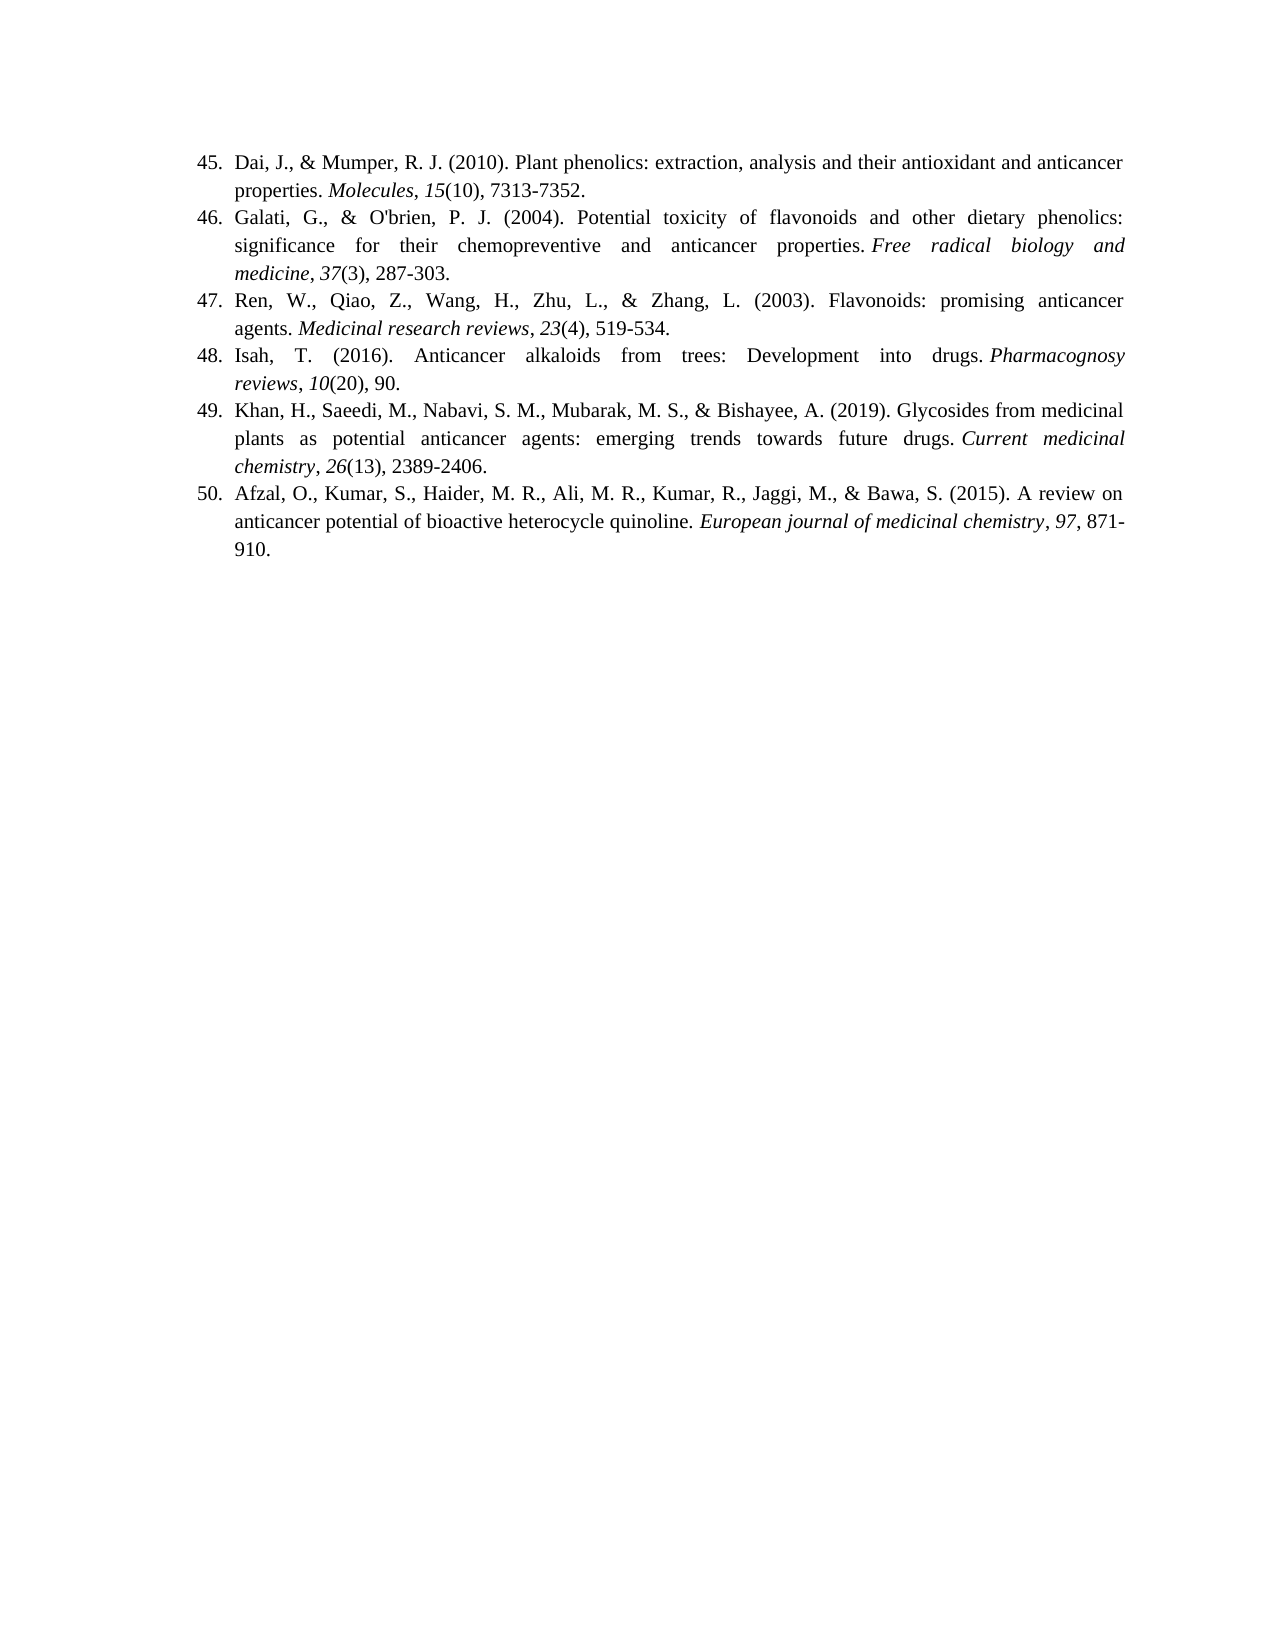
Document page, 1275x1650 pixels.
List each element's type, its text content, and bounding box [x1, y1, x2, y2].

list Khan, H., Saeedi, M., Nabavi, S. M., Mubarak, M. S., & Bishayee, A. (2019). Glycosides from medicinal plants as potential anticancer agents: emerging trends towards future drugs. Current medicinal chemistry, 26(13), 2389-2406. [197, 398, 1125, 478]
list Ren, W., Qiao, Z., Wang, H., Zhu, L., & Zhang, L. (2003). Flavonoids: promising anticancer agents. Medicinal research reviews, 23(4), 519-534. [197, 288, 1125, 340]
list Afzal, O., Kumar, S., Haider, M. R., Ali, M. R., Kumar, R., Jaggi, M., & Bawa, S. (2015). A review on anticancer potential of bioactive heterocycle quinoline. European journal of medicinal chemistry, 97, 871-910. [197, 481, 1125, 561]
list Isah, T. (2016). Anticancer alkaloids from trees: Development into drugs. Pharmacognosy reviews, 10(20), 90. [197, 343, 1125, 395]
list Dai, J., & Mumper, R. J. (2010). Plant phenolics: extraction, analysis and their antioxidant and anticancer properties. Molecules, 15(10), 7313-7352. [197, 150, 1125, 202]
list Galati, G., & O'brien, P. J. (2004). Potential toxicity of flavonoids and other dietary phenolics: significance for their chemopreventive and anticancer properties. Free radical biology and medicine, 37(3), 287-303. [197, 205, 1125, 284]
